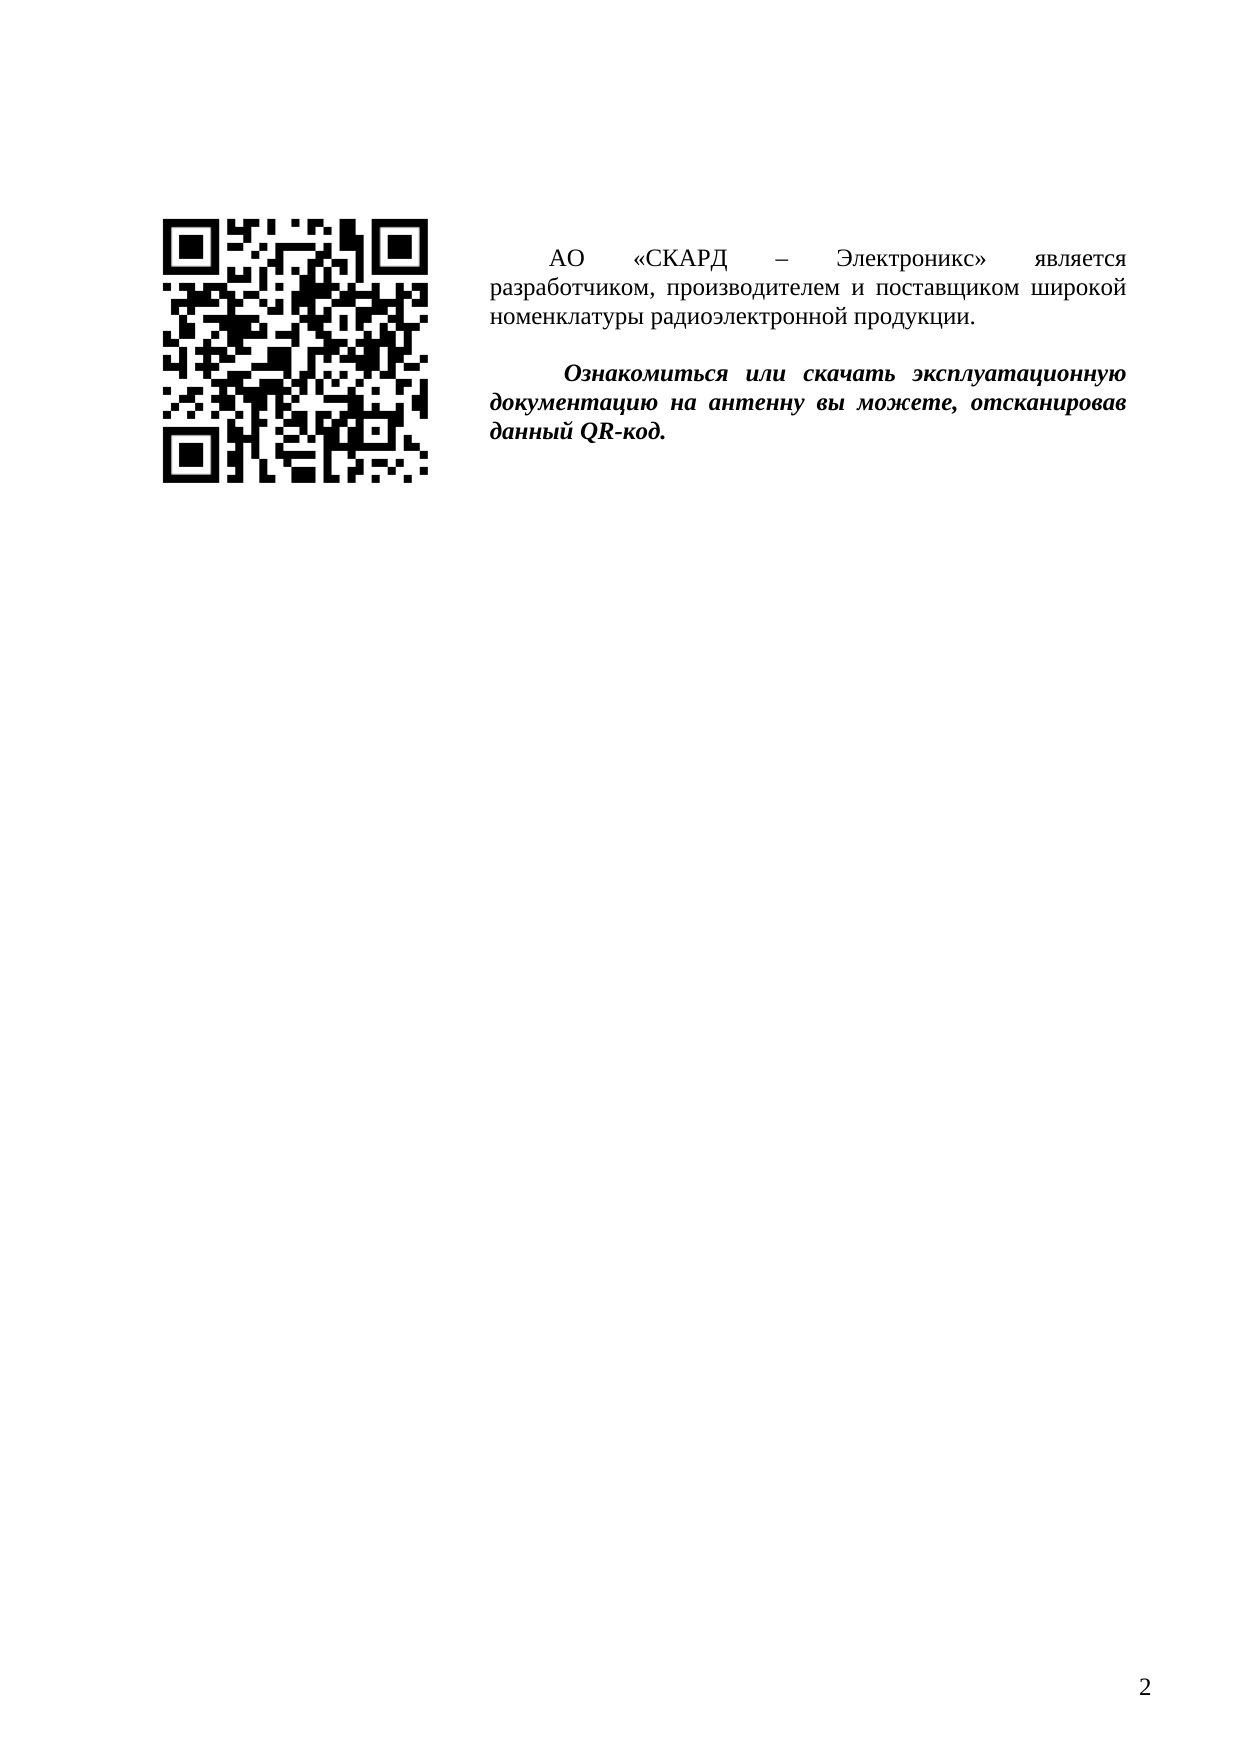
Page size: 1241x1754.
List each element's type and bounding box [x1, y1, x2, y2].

picture [147, 203, 443, 499]
